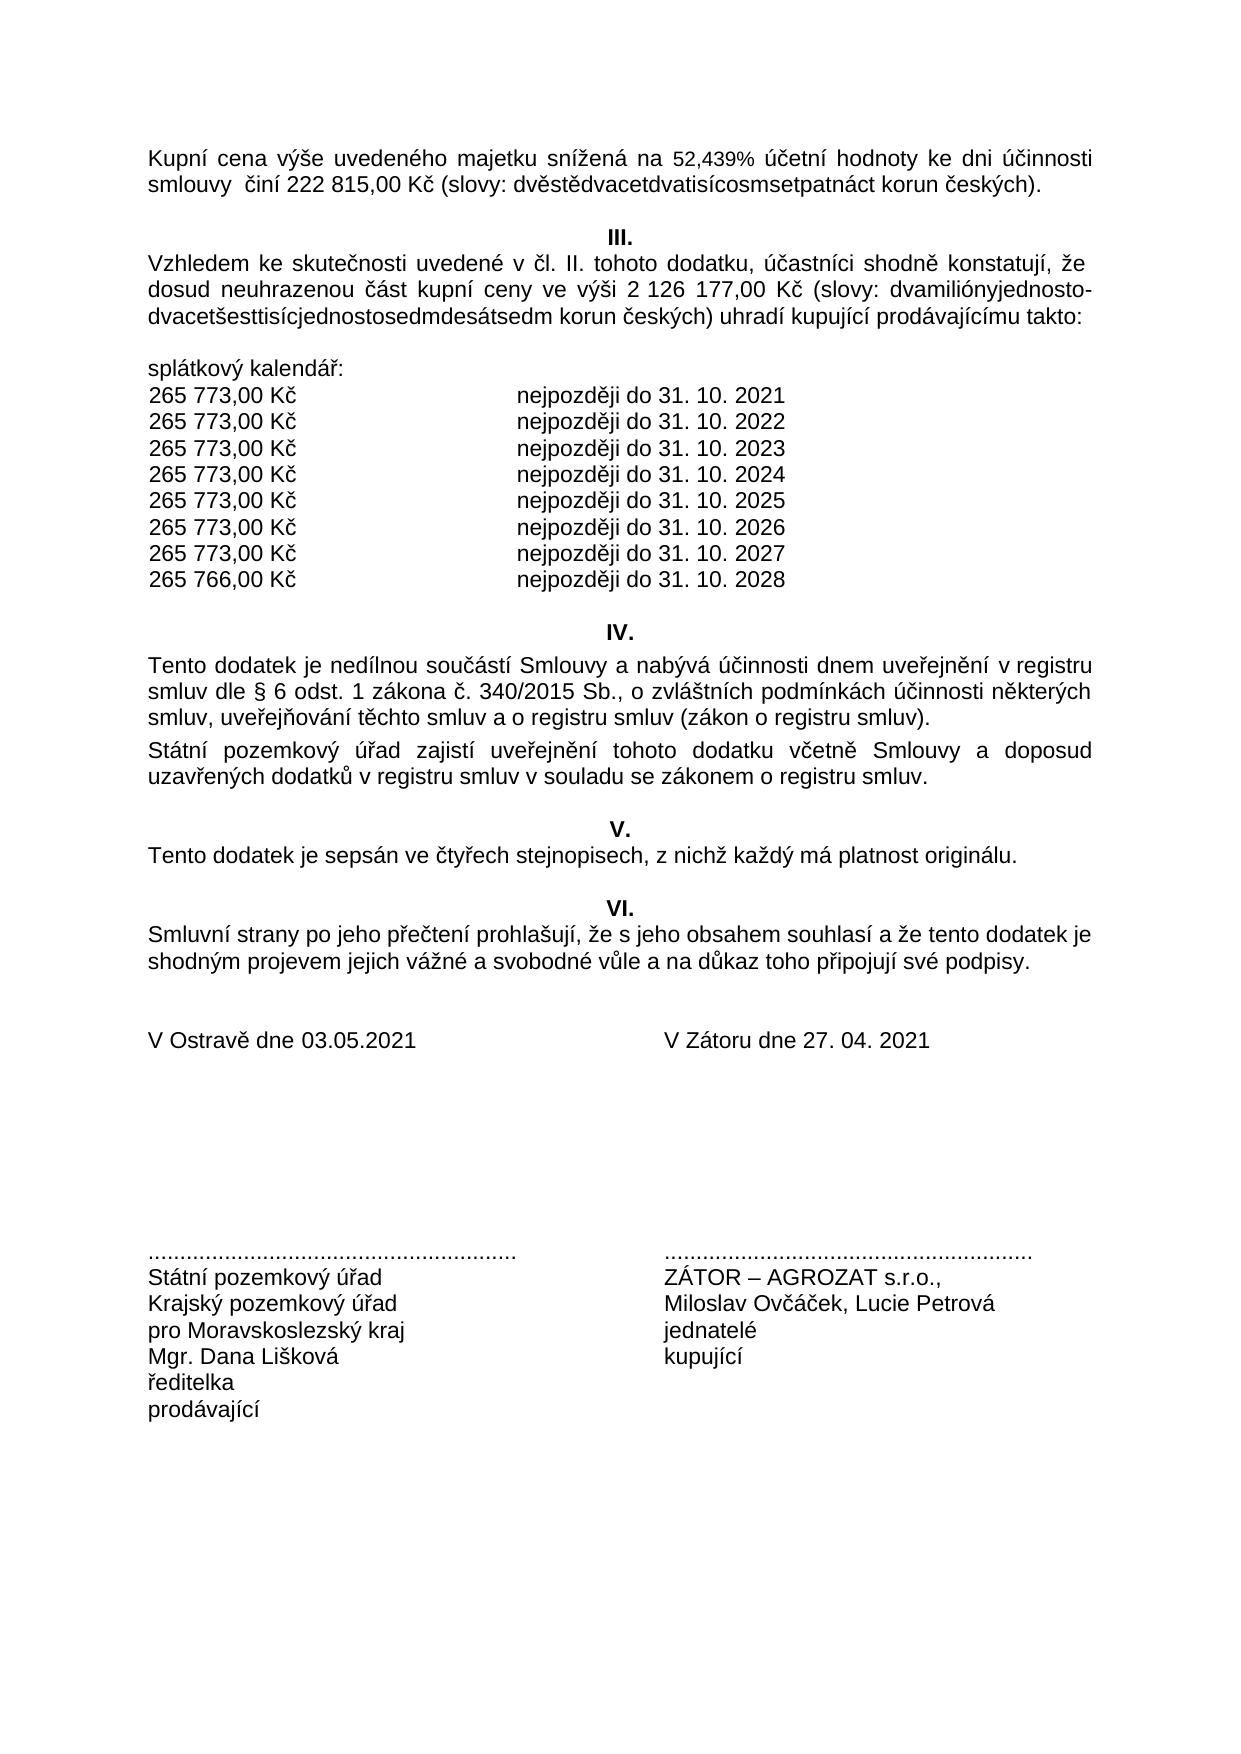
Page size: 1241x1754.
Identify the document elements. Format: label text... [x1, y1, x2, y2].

text .......................................................... .......................................................... [148, 1238, 1093, 1264]
text Kupní cena výše uvedeného majetku snížená na 52,439% účetní hodnoty ke dni účinnosti smlouvy činí 222 815,00 Kč (slovy: dvěstědvacetdvatisícosmsetpatnáct korun českých). [148, 144, 1093, 197]
text Smluvní strany po jeho přečtení prohlašují, že s jeho obsahem souhlasí a že tento dodatek je shodným projevem jejich vážné a svobodné vůle a na důkaz toho připojují své podpisy. [148, 921, 1093, 974]
text VI. [148, 895, 1093, 921]
text Státní pozemkový úřad zajistí uveřejnění tohoto dodatku včetně Smlouvy a doposud uzavřených dodatků v registru smluv v souladu se zákonem o registru smluv. [148, 737, 1093, 789]
text prodávající [148, 1396, 1093, 1422]
table_cell 265 773,00 Kč [149, 408, 517, 434]
text ředitelka [148, 1369, 1093, 1396]
table_cell nejpozději do 31. 10. 2022 [517, 408, 886, 434]
table_cell 265 773,00 Kč [149, 487, 517, 513]
text splátkový kalendář: [148, 355, 1093, 382]
table_cell 265 766,00 Kč [149, 566, 517, 593]
table_cell nejpozději do 31. 10. 2025 [517, 487, 886, 513]
table_cell nejpozději do 31. 10. 2028 [517, 566, 886, 593]
table_header nejpozději do 31. 10. 2021 [517, 382, 886, 408]
text Tento dodatek je sepsán ve čtyřech stejnopisech, z nichž každý má platnost originálu. [148, 842, 1093, 869]
table_cell 265 773,00 Kč [149, 461, 517, 487]
table_cell nejpozději do 31. 10. 2027 [517, 540, 886, 566]
table_header 265 773,00 Kč [149, 382, 517, 408]
text pro Moravskoslezský kraj jednatelé [148, 1317, 1093, 1343]
text Krajský pozemkový úřad Miloslav Ovčáček, Lucie Petrová [148, 1290, 1093, 1317]
text IV. [148, 619, 1093, 645]
text III. [148, 224, 1093, 250]
table_cell nejpozději do 31. 10. 2024 [517, 461, 886, 487]
text Mgr. Dana Lišková kupující [148, 1343, 1093, 1369]
table_cell 265 773,00 Kč [149, 514, 517, 540]
text Vzhledem ke skutečnosti uvedené v čl. II. tohoto dodatku, účastníci shodně konstatují, že dosud neuhrazenou část kupní ceny ve výši 2 126 177,00 Kč (slovy: dvamiliónyjednosto-dvacetšesttisícjednostosedmdesátsedm korun českých) uhradí kupující prodávajícímu takto: [148, 250, 1093, 329]
text Státní pozemkový úřad ZÁTOR – AGROZAT s.r.o., [148, 1264, 1093, 1290]
text Tento dodatek je nedílnou součástí Smlouvy a nabývá účinnosti dnem uveřejnění v registru smluv dle § 6 odst. 1 zákona č. 340/2015 Sb., o zvláštních podmínkách účinnosti některých smluv, uveřejňování těchto smluv a o registru smluv (zákon o registru smluv). [148, 652, 1093, 731]
text V Ostravě dne 03.05.2021 V Zátoru dne 27. 04. 2021 [148, 1027, 1093, 1053]
table_cell 265 773,00 Kč [149, 540, 517, 566]
text V. [148, 816, 1093, 842]
table_cell nejpozději do 31. 10. 2023 [517, 435, 886, 461]
table_cell 265 773,00 Kč [149, 435, 517, 461]
table_cell nejpozději do 31. 10. 2026 [517, 514, 886, 540]
